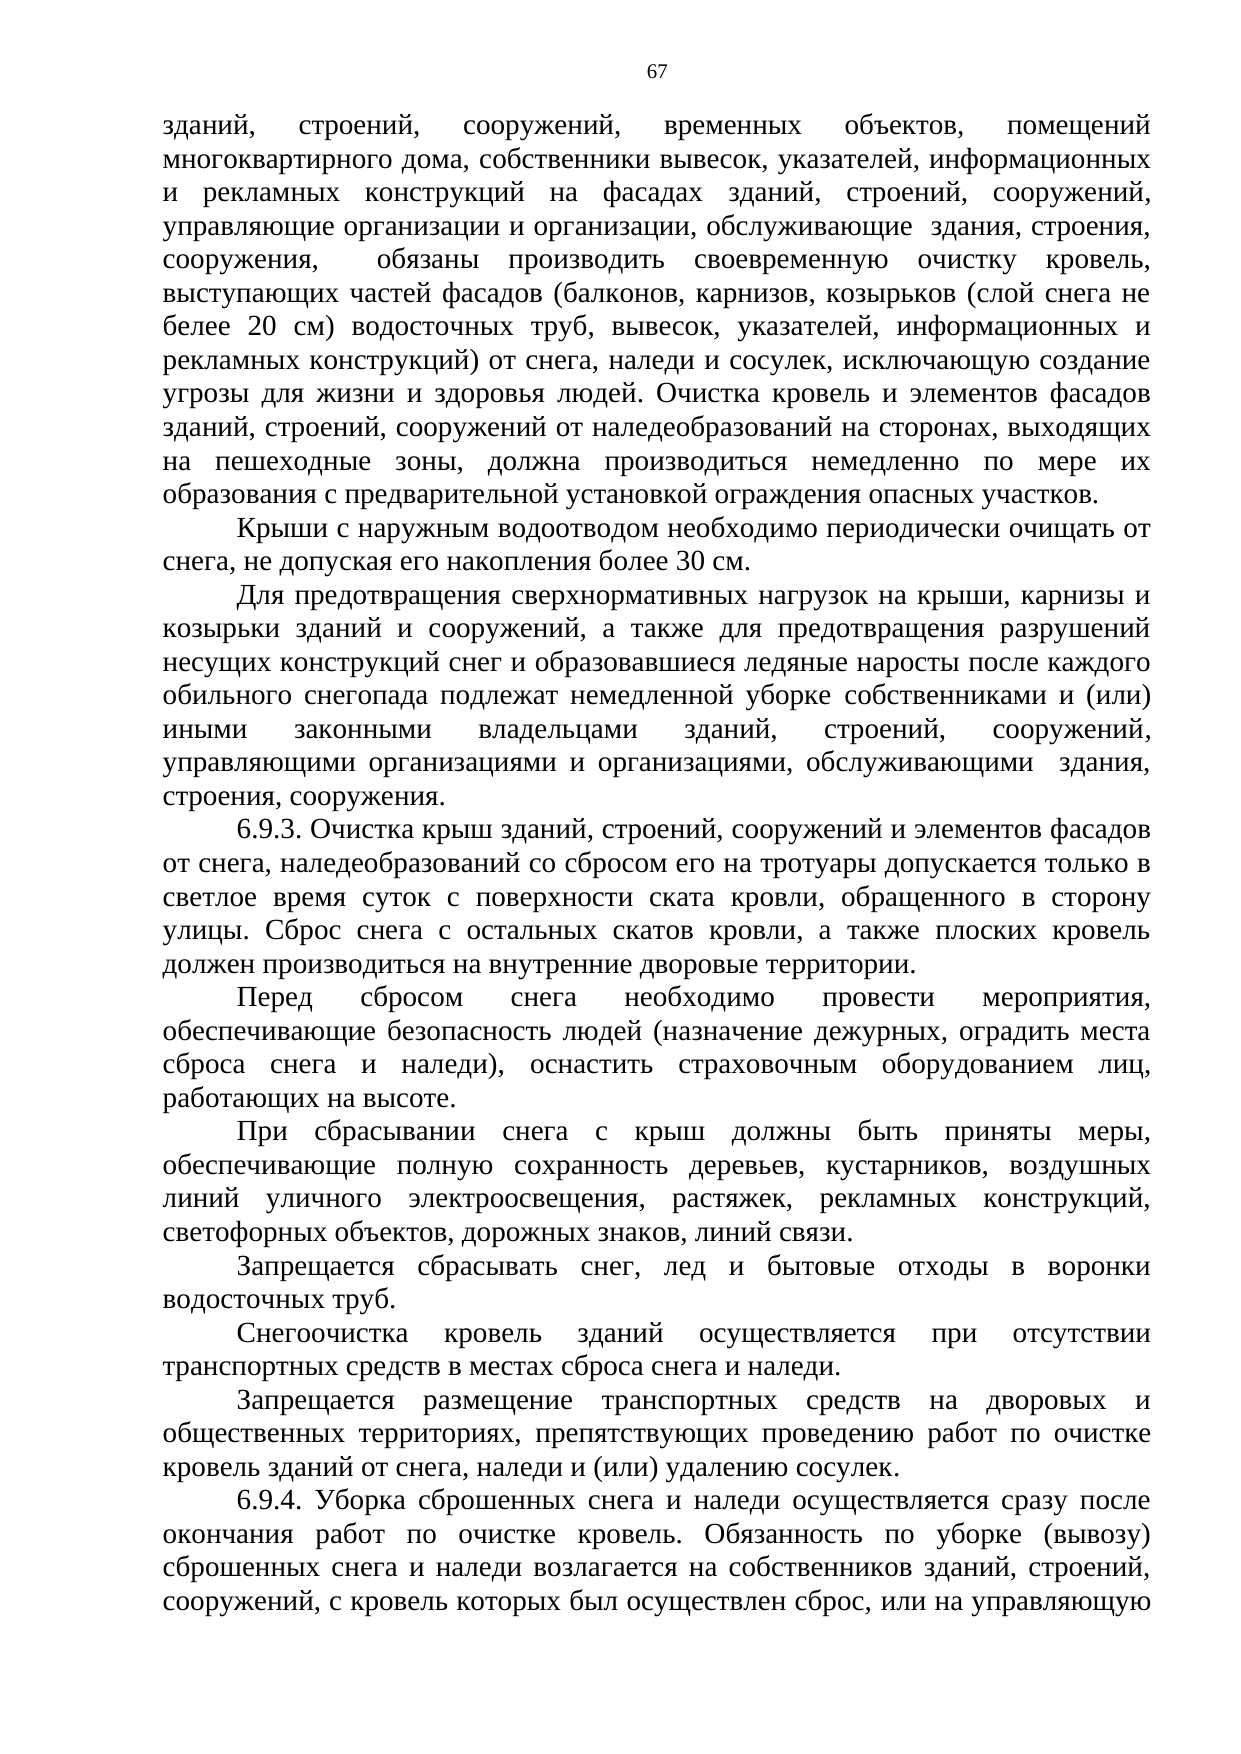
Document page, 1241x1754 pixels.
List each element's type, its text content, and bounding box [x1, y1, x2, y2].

text Запрещается сбрасывать снег, лед и бытовые отходы в воронки водосточных труб. [162, 1248, 1152, 1315]
text 6.9.3. Очистка крыш зданий, строений, сооружений и элементов фасадов от снега, наледеобразований со сбросом его на тротуары допускается только в светлое время суток с поверхности ската кровли, обращенного в сторону улицы. Сброс снега с остальных скатов кровли, а также плоских кровель должен производиться на внутренние дворовые территории. [162, 812, 1152, 979]
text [162, 1482, 1152, 1617]
text Снегоочистка кровель зданий осуществляется при отсутствии транспортных средств в местах сброса снега и наледи. [162, 1315, 1152, 1382]
text Перед сбросом снега необходимо провести мероприятия, обеспечивающие безопасность людей (назначение дежурных, оградить места сброса снега и наледи), оснастить страховочным оборудованием лиц, работающих на высоте. [162, 979, 1152, 1113]
text Запрещается размещение транспортных средств на дворовых и общественных территориях, препятствующих проведению работ по очистке кровель зданий от снега, наледи и (или) удалению сосулек. [162, 1382, 1152, 1482]
text Крыши с наружным водоотводом необходимо периодически очищать от снега, не допуская его накопления более 30 см. [162, 510, 1152, 577]
text Для предотвращения сверхнормативных нагрузок на крыши, карнизы и козырьки зданий и сооружений, а также для предотвращения разрушений несущих конструкций снег и образовавшиеся ледяные наросты после каждого обильного снегопада подлежат немедленной уборке собственниками и (или) иными законными владельцами зданий, строений, сооружений, управляющими организациями и организациями, обслуживающими здания, строения, сооружения. [162, 577, 1152, 812]
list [162, 107, 1152, 510]
text При сбрасывании снега с крыш должны быть приняты меры, обеспечивающие полную сохранность деревьев, кустарников, воздушных линий уличного электроосвещения, растяжек, рекламных конструкций, светофорных объектов, дорожных знаков, линий связи. [162, 1113, 1152, 1248]
